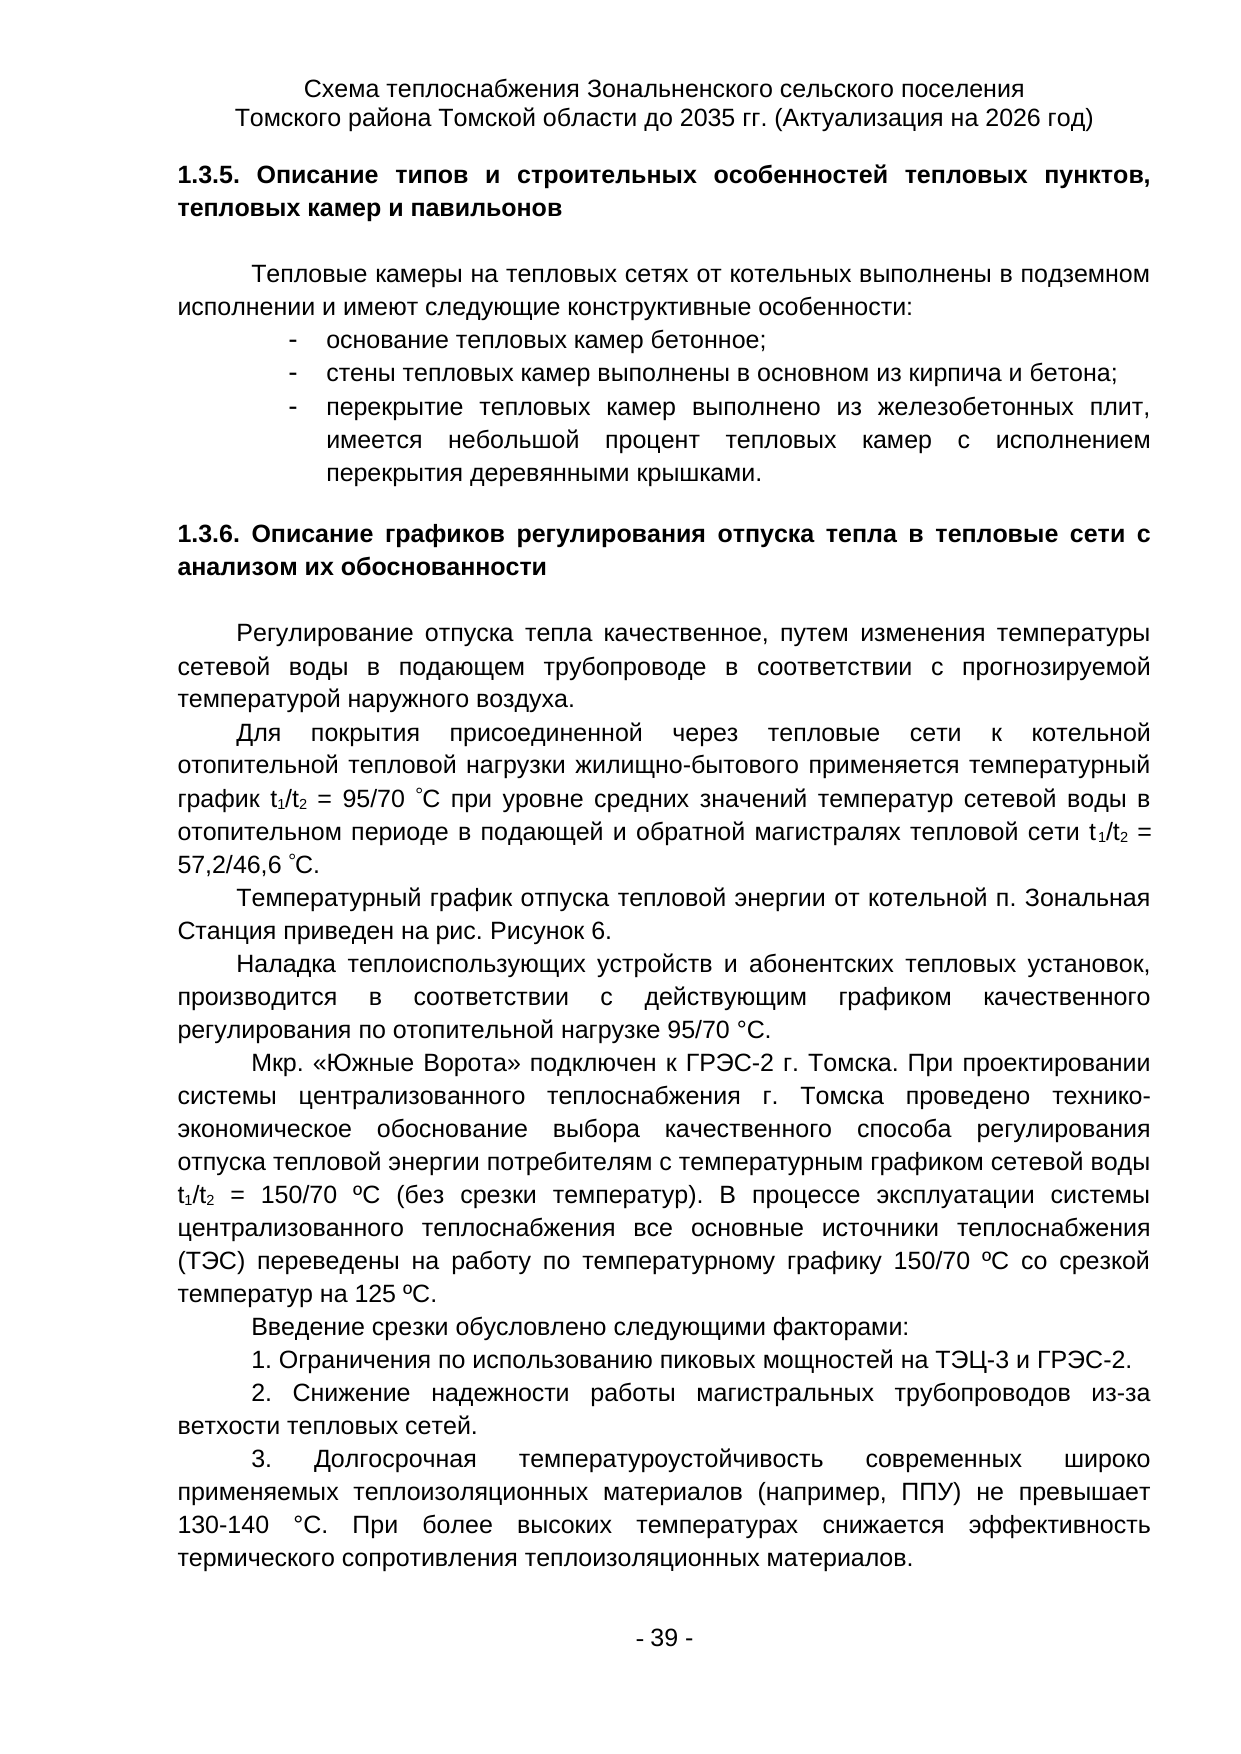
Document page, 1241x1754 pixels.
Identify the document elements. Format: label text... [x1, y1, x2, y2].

text 2. Снижение надежности работы магистральных трубопроводов из-за ветхости тепловых сетей. [177, 1378, 1152, 1440]
text Мкр. «Южные Ворота» подключен к ГРЭС-2 г. Томска. При проектировании системы централизованного теплоснабжения г. Томска проведено технико-экономическое обоснование выбора качественного способа регулирования отпуска тепловой энергии потребителям с температурным графиком сетевой воды t1/t2 = 150/70 ºС (без срезки температур). В процессе эксплуатации системы централизованного теплоснабжения все основные источники теплоснабжения (ТЭС) переведены на работу по температурному графику 150/70 ºС со срезкой температур на 125 ºС. [177, 1048, 1152, 1308]
list основание тепловых камер бетонное; [288, 325, 1152, 354]
text Температурный график отпуска тепловой энергии от котельной п. Зональная Станция приведен на рис. Рисунок 6. [177, 883, 1152, 944]
subtitle 1.3.6. Описание графиков регулирования отпуска тепла в тепловые сети с анализом их обоснованности [177, 519, 1152, 581]
subtitle 1.3.5. Описание типов и строительных особенностей тепловых пунктов, тепловых камер и павильонов [177, 160, 1152, 222]
text Для покрытия присоединенной через тепловые сети к котельной отопительной тепловой нагрузки жилищно-бытового применяется температурный график t1/t2 = 95/70 C при уровне средних значений температур сетевой воды в отопительном периоде в подающей и обратной магистралях тепловой сети t1/t2 = 57,2/46,6 С. [177, 717, 1152, 878]
text Наладка теплоиспользующих устройств и абонентских тепловых установок, производится в соответствии с действующим графиком качественного регулирования по отопительной нагрузке 95/70 °С. [177, 949, 1152, 1044]
text 1. Ограничения по использованию пиковых мощностей на ТЭЦ-3 и ГРЭС-2. [177, 1345, 1152, 1374]
text Регулирование отпуска тепла качественное, путем изменения температуры сетевой воды в подающем трубопроводе в соответствии с прогнозируемой температурой наружного воздуха. [177, 618, 1152, 713]
text Введение срезки обусловлено следующими факторами: [177, 1312, 1152, 1341]
list перекрытие тепловых камер выполнено из железобетонных плит, имеется небольшой процент тепловых камер с исполнением перекрытия деревянными крышками. [288, 391, 1152, 486]
list стены тепловых камер выполнены в основном из кирпича и бетона; [288, 358, 1152, 387]
text 3. Долгосрочная температуроустойчивость современных широко применяемых теплоизоляционных материалов (например, ППУ) не превышает 130-140 °С. При более высоких температурах снижается эффективность термического сопротивления теплоизоляционных материалов. [177, 1444, 1152, 1572]
text Тепловые камеры на тепловых сетях от котельных выполнены в подземном исполнении и имеют следующие конструктивные особенности: [177, 259, 1152, 321]
